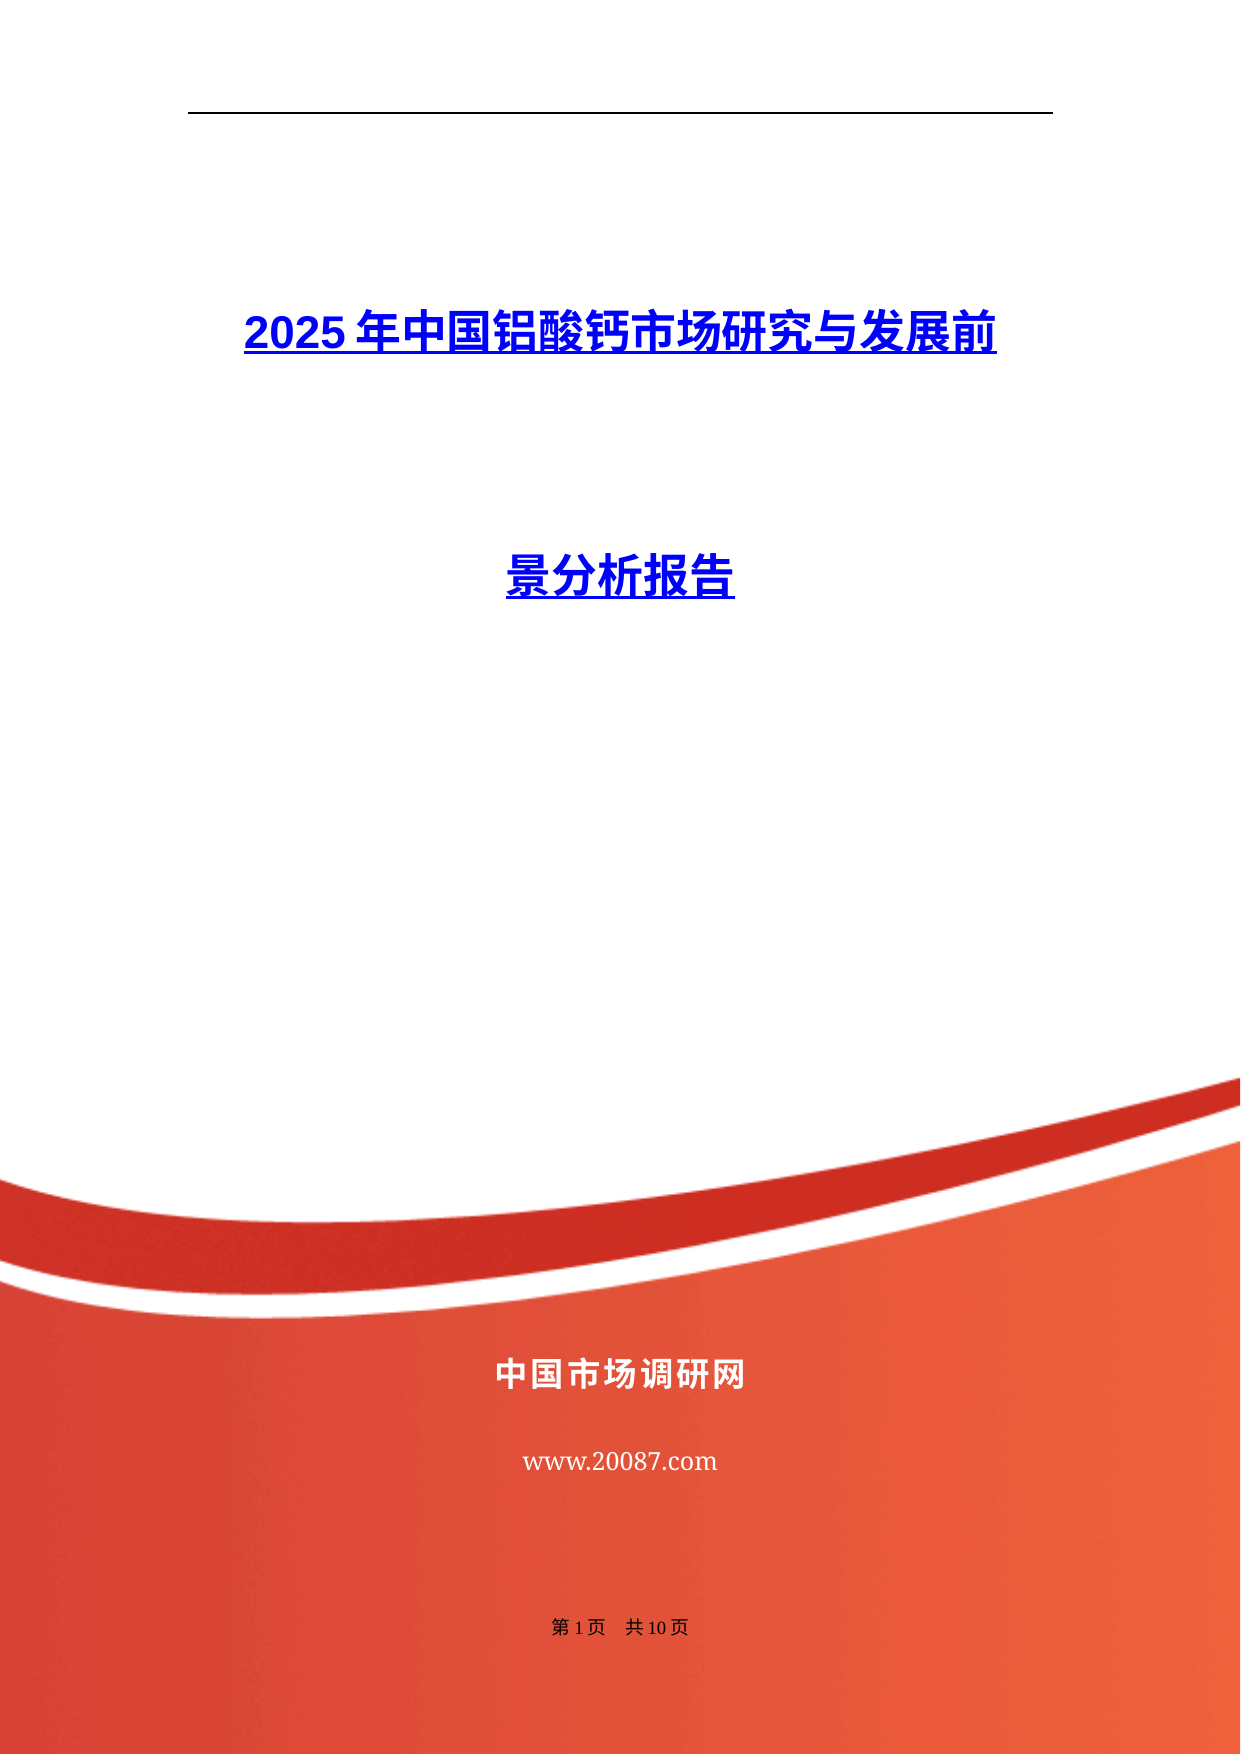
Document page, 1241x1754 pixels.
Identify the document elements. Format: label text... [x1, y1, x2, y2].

table_header 2025年中国铝酸钙市场研究与发展前景分析报告 [188, 207, 1053, 773]
subtitle 中国市场调研网 [187, 1339, 1053, 1404]
text www.20087.com [187, 1428, 1053, 1493]
picture [0, 1006, 1241, 1754]
